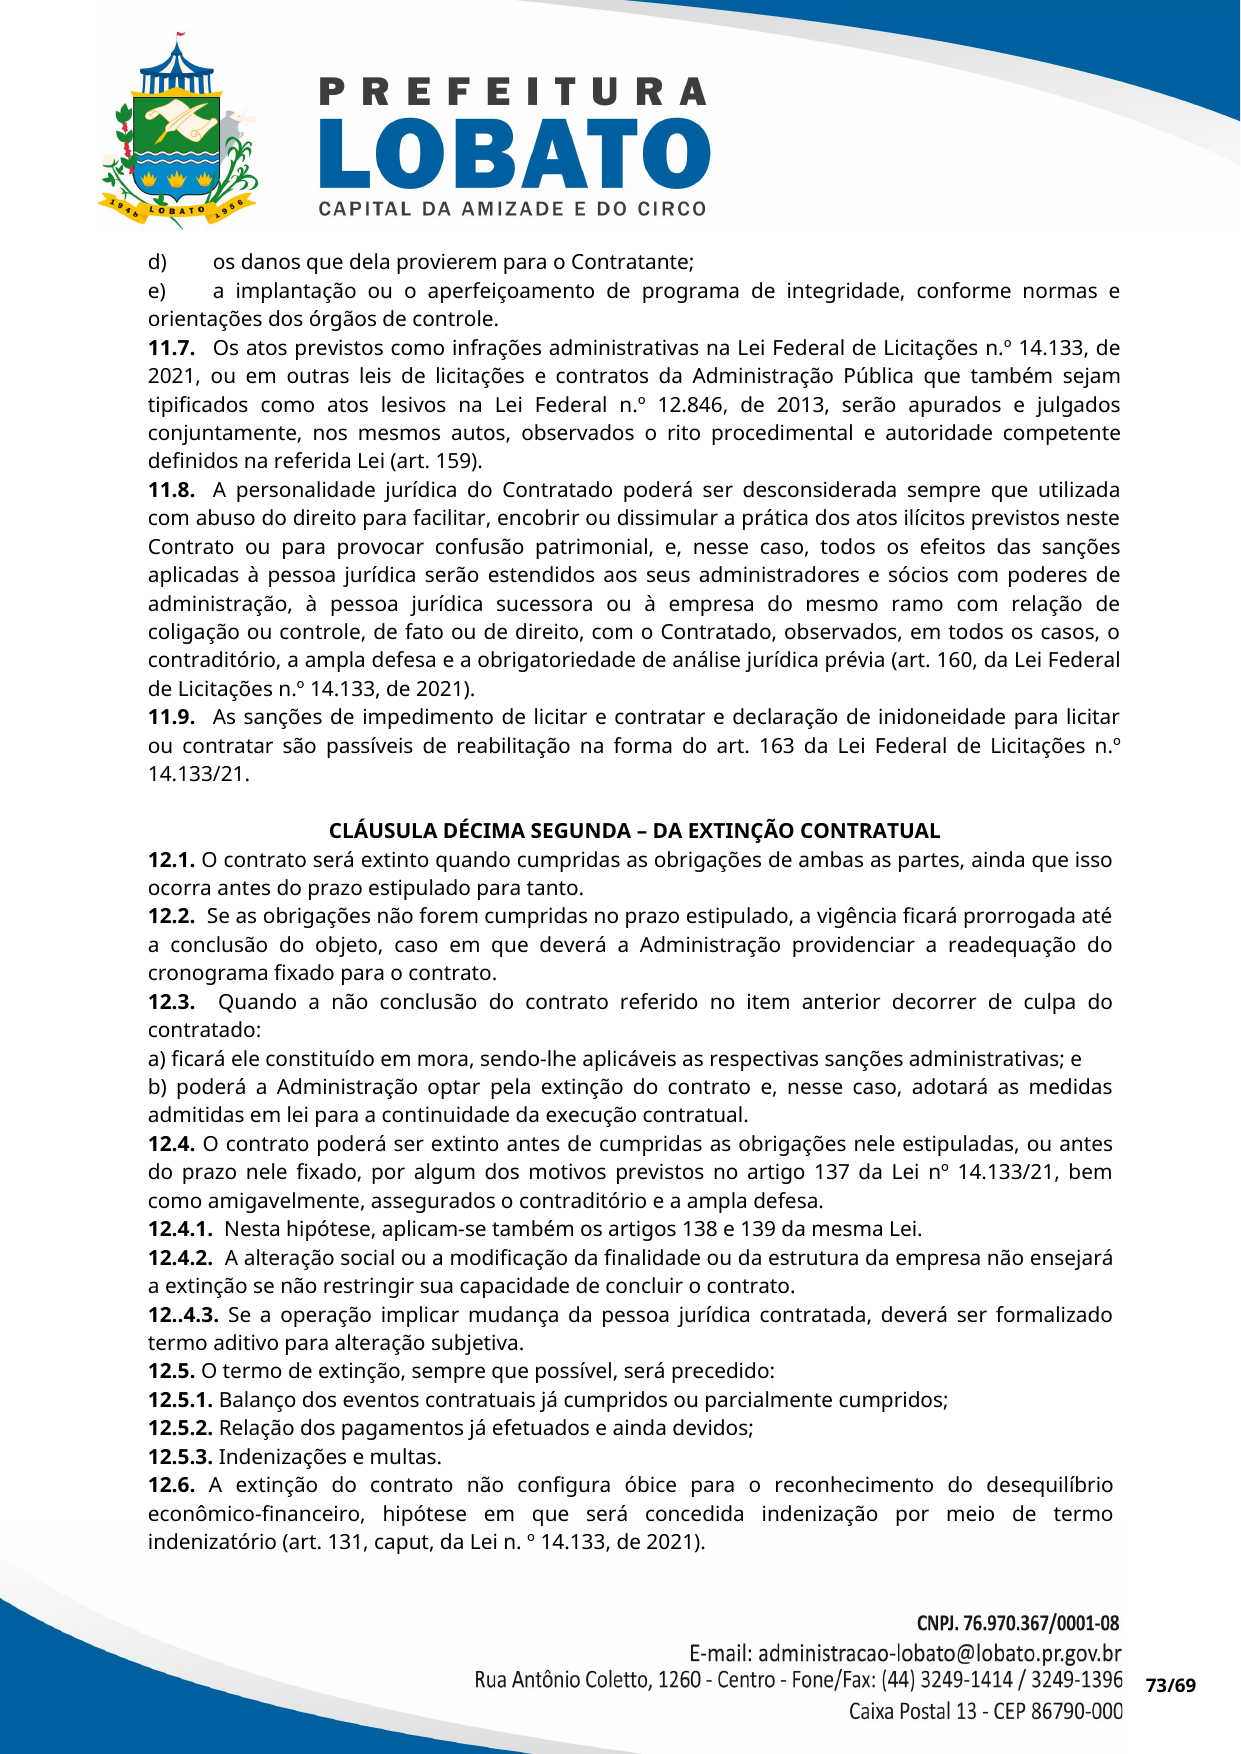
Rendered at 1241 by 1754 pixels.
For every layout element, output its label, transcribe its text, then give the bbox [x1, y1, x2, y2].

text d) os danos que dela provierem para o Contratante; [148, 247, 1122, 276]
text 12.2. Se as obrigações não forem cumpridas no prazo estipulado, a vigência ficará prorrogada até a conclusão do objeto, caso em que deverá a Administração providenciar a readequação do cronograma fixado para o contrato. [148, 902, 1114, 987]
text a) ficará ele constituído em mora, sendo-lhe aplicáveis as respectivas sanções administrativas; e [148, 1044, 1114, 1072]
text 12.6. A extinção do contrato não configura óbice para o reconhecimento do desequilíbrio econômico-financeiro, hipótese em que será concedida indenização por meio de termo indenizatório (art. 131, caput, da Lei n. º 14.133, de 2021). [148, 1470, 1114, 1556]
text 12.4. O contrato poderá ser extinto antes de cumpridas as obrigações nele estipuladas, ou antes do prazo nele fixado, por algum dos motivos previstos no artigo 137 da Lei nº 14.133/21, bem como amigavelmente, assegurados o contraditório e a ampla defesa. [148, 1129, 1114, 1214]
text e) a implantação ou o aperfeiçoamento de programa de integridade, conforme normas e orientações dos órgãos de controle. [148, 276, 1122, 333]
text 12.3. Quando a não conclusão do contrato referido no item anterior decorrer de culpa do contratado: [148, 987, 1114, 1044]
text 12.4.2. A alteração social ou a modificação da finalidade ou da estrutura da empresa não ensejará a extinção se não restringir sua capacidade de concluir o contrato. [148, 1243, 1114, 1300]
text 11.9. As sanções de impedimento de licitar e contratar e declaração de inidoneidade para licitar ou contratar são passíveis de reabilitação na forma do art. 163 da Lei Federal de Licitações n.º 14.133/21. [148, 702, 1122, 788]
text b) poderá a Administração optar pela extinção do contrato e, nesse caso, adotará as medidas admitidas em lei para a continuidade da execução contratual. [148, 1072, 1114, 1129]
text 12.1. O contrato será extinto quando cumpridas as obrigações de ambas as partes, ainda que isso ocorra antes do prazo estipulado para tanto. [148, 845, 1114, 902]
text 12.5. O termo de extinção, sempre que possível, será precedido: [148, 1357, 1114, 1385]
text 12.5.3. Indenizações e multas. [148, 1442, 1114, 1470]
text 12.5.2. Relação dos pagamentos já efetuados e ainda devidos; [148, 1413, 1114, 1442]
text 12.5.1. Balanço dos eventos contratuais já cumpridos ou parcialmente cumpridos; [148, 1385, 1114, 1413]
text 12.4.1. Nesta hipótese, aplicam-se também os artigos 138 e 139 da mesma Lei. [148, 1214, 1114, 1243]
text 11.7. Os atos previstos como infrações administrativas na Lei Federal de Licitações n.º 14.133, de 2021, ou em outras leis de licitações e contratos da Administração Pública que também sejam tipificados como atos lesivos na Lei Federal n.º 12.846, de 2013, serão apurados e julgados conjuntamente, nos mesmos autos, observados o rito procedimental e autoridade competente definidos na referida Lei (art. 159). [148, 333, 1122, 475]
text CLÁUSULA DÉCIMA SEGUNDA – DA EXTINÇÃO CONTRATUAL [148, 816, 1122, 845]
text 11.8. A personalidade jurídica do Contratado poderá ser desconsiderada sempre que utilizada com abuso do direito para facilitar, encobrir ou dissimular a prática dos atos ilícitos previstos neste Contrato ou para provocar confusão patrimonial, e, nesse caso, todos os efeitos das sanções aplicadas à pessoa jurídica serão estendidos aos seus administradores e sócios com poderes de administração, à pessoa jurídica sucessora ou à empresa do mesmo ramo com relação de coligação ou controle, de fato ou de direito, com o Contratado, observados, em todos os casos, o contraditório, a ampla defesa e a obrigatoriedade de análise jurídica prévia (art. 160, da Lei Federal de Licitações n.º 14.133, de 2021). [148, 475, 1122, 702]
text 12..4.3. Se a operação implicar mudança da pessoa jurídica contratada, deverá ser formalizado termo aditivo para alteração subjetiva. [148, 1300, 1114, 1357]
picture [0, 1521, 1123, 1754]
picture [97, 0, 1241, 232]
